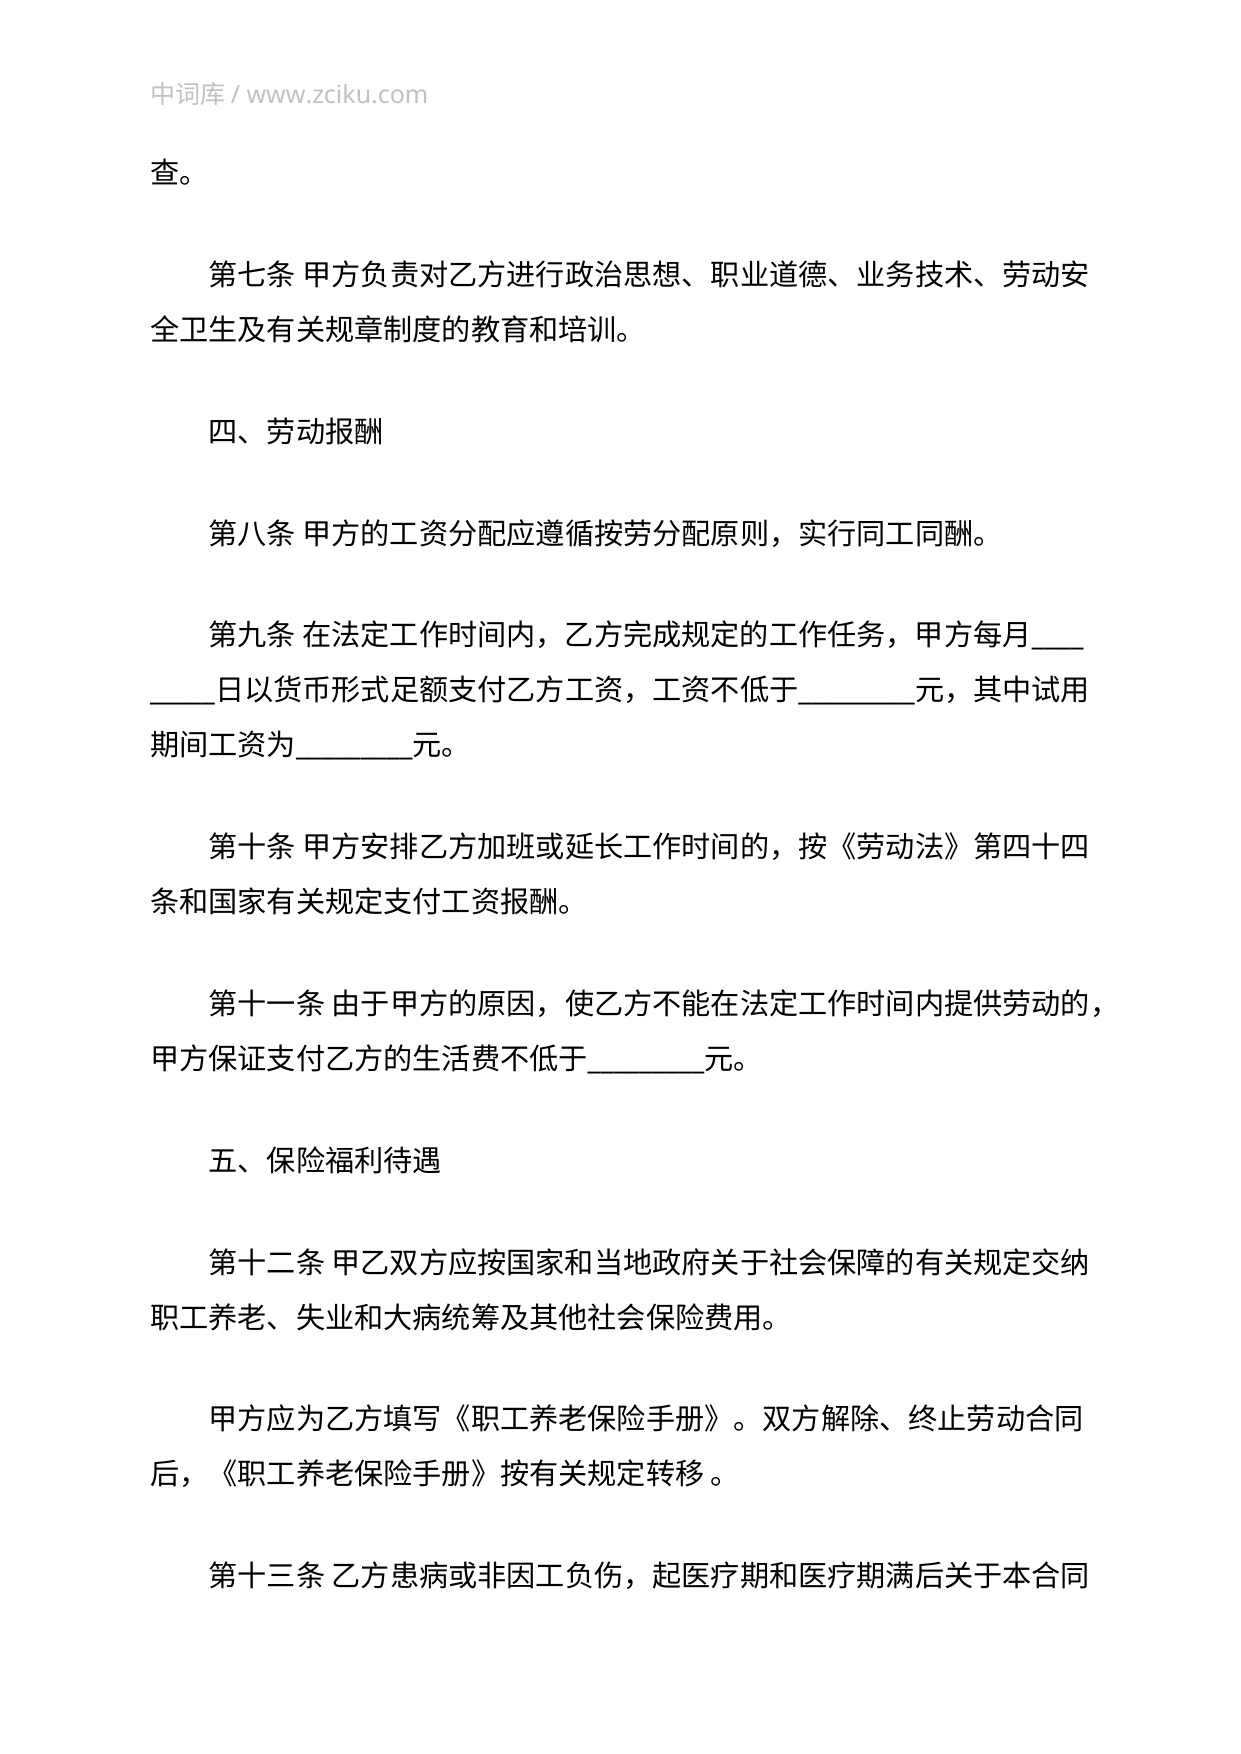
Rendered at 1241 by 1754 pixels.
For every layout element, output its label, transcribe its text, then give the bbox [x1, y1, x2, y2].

text 第七条 甲方负责对乙方进行政治思想、职业道德、业务技术、劳动安全卫生及有关规章制度的教育和培训。 [150, 252, 1090, 349]
text 第十条 甲方安排乙方加班或延长工作时间的，按《劳动法》第四十四条和国家有关规定支付工资报酬。 [150, 824, 1090, 921]
text 五、保险福利待遇 [150, 1137, 1090, 1180]
text 四、劳动报酬 [150, 408, 1090, 451]
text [150, 150, 1090, 192]
text 第九条 在法定工作时间内，乙方完成规定的工作任务，甲方每月_________日以货币形式足额支付乙方工资，工资不低于_________元，其中试用期间工资为_________元。 [150, 612, 1090, 764]
text 第十二条 甲乙双方应按国家和当地政府关于社会保障的有关规定交纳职工养老、失业和大病统筹及其他社会保险费用。 [150, 1239, 1090, 1336]
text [150, 1553, 1090, 1595]
text 第八条 甲方的工资分配应遵循按劳分配原则，实行同工同酬。 [150, 510, 1090, 552]
text 甲方应为乙方填写《职工养老保险手册》。双方解除、终止劳动合同后，《职工养老保险手册》按有关规定转移 。 [150, 1396, 1090, 1493]
text 第十一条 由于甲方的原因，使乙方不能在法定工作时间内提供劳动的，甲方保证支付乙方的生活费不低于_________元。 [150, 981, 1090, 1078]
